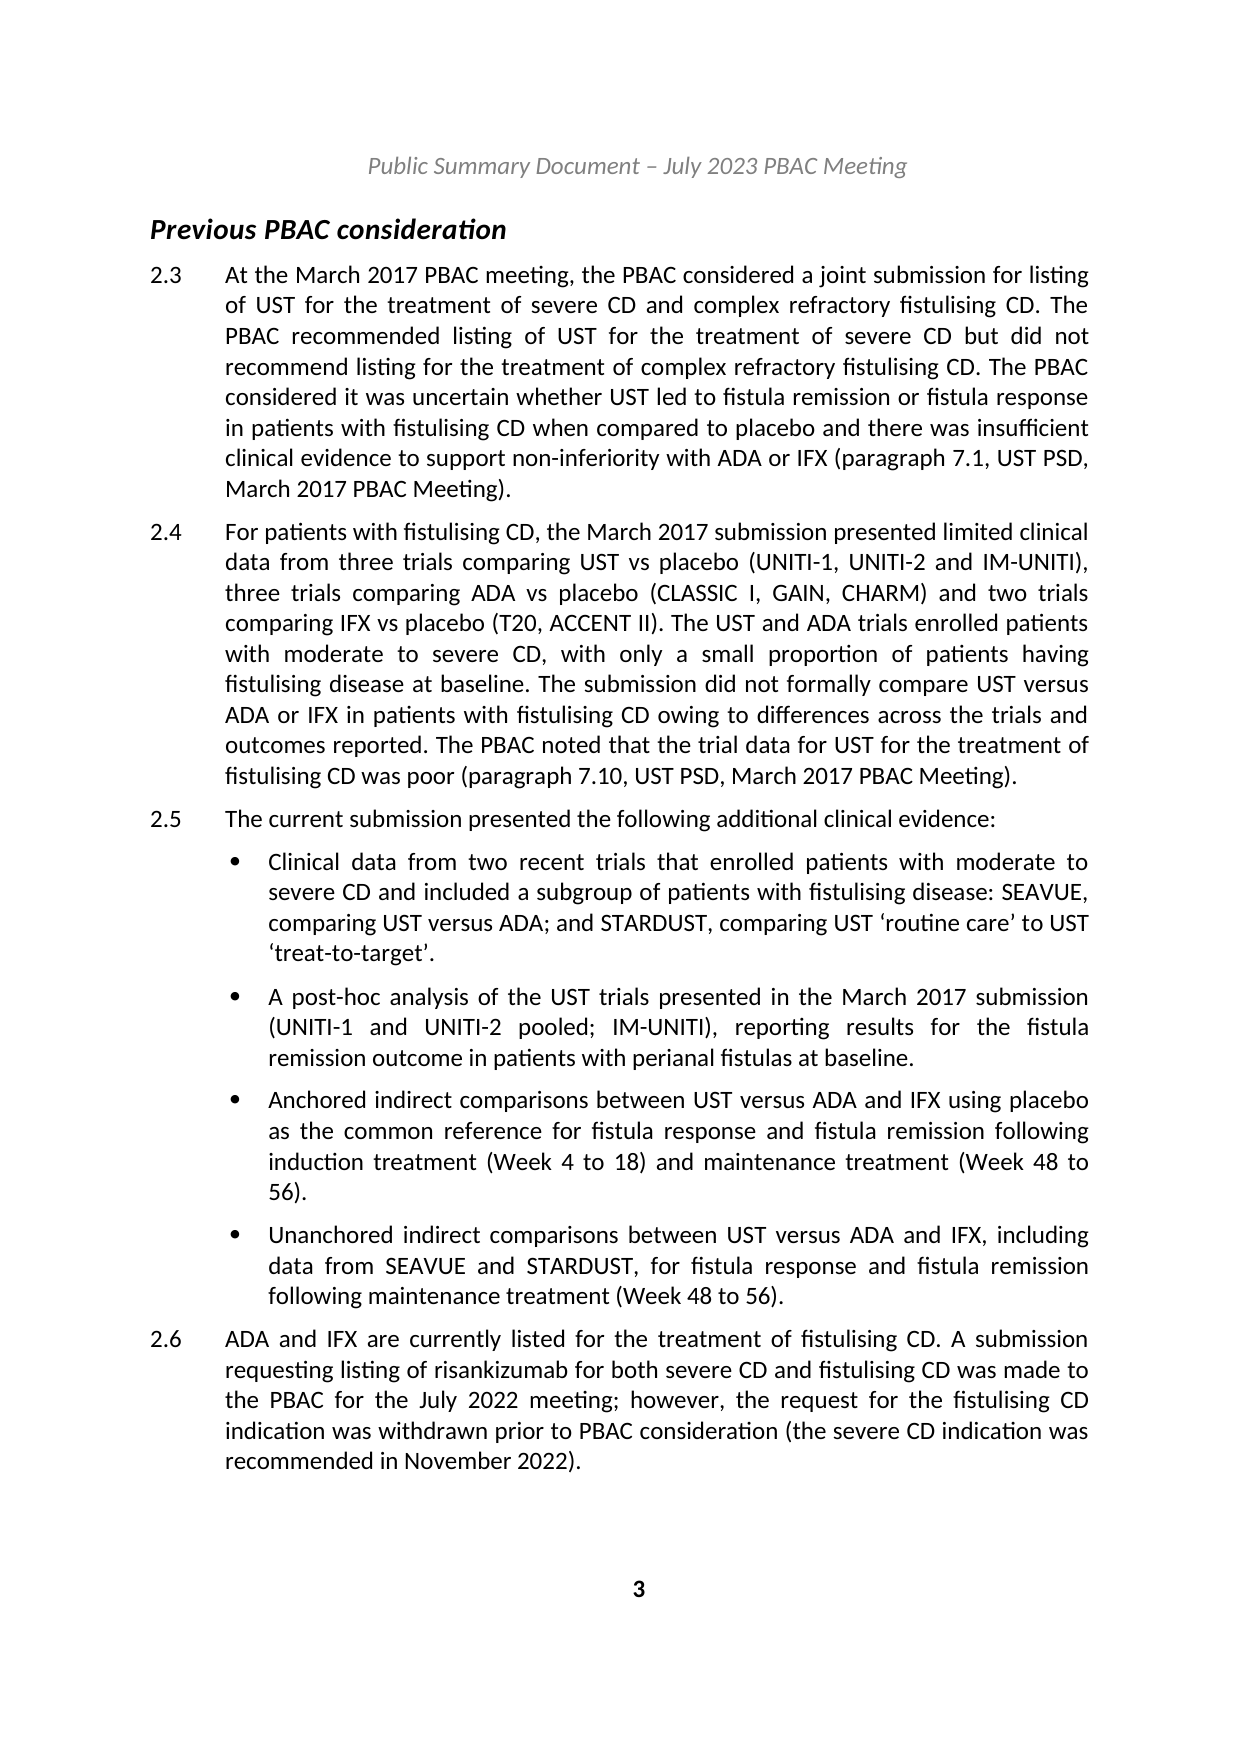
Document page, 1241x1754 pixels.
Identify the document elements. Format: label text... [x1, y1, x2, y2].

subtitle Previous PBAC consideration [150, 211, 1090, 247]
text The current submission presented the following additional clinical evidence: [150, 803, 1090, 833]
list A post-hoc analysis of the UST trials presented in the March 2017 submission (UNITI-1 and UNITI-2 pooled; IM-UNITI), reporting results for the fistula remission outcome in patients with perianal fistulas at baseline. [231, 981, 1090, 1072]
text At the March 2017 PBAC meeting, the PBAC considered a joint submission for listing of UST for the treatment of severe CD and complex refractory fistulising CD. The PBAC recommended listing of UST for the treatment of severe CD but did not recommend listing for the treatment of complex refractory fistulising CD. The PBAC considered it was uncertain whether UST led to fistula remission or fistula response in patients with fistulising CD when compared to placebo and there was insufficient clinical evidence to support non-inferiority with ADA or IFX (paragraph 7.1, UST PSD, March 2017 PBAC Meeting). [150, 259, 1090, 503]
list Unanchored indirect comparisons between UST versus ADA and IFX, including data from SEAVUE and STARDUST, for fistula response and fistula remission following maintenance treatment (Week 48 to 56). [231, 1219, 1090, 1311]
text ADA and IFX are currently listed for the treatment of fistulising CD. A submission requesting listing of risankizumab for both severe CD and fistulising CD was made to the PBAC for the July 2022 meeting; however, the request for the fistulising CD indication was withdrawn prior to PBAC consideration (the severe CD indication was recommended in November 2022). [150, 1323, 1090, 1476]
list Clinical data from two recent trials that enrolled patients with moderate to severe CD and included a subgroup of patients with fistulising disease: SEAVUE, comparing UST versus ADA; and STARDUST, comparing UST ‘routine care’ to UST ‘treat-to-target’. [231, 846, 1090, 968]
list Anchored indirect comparisons between UST versus ADA and IFX using placebo as the common reference for fistula response and fistula remission following induction treatment (Week 4 to 18) and maintenance treatment (Week 48 to 56). [231, 1085, 1090, 1207]
text For patients with fistulising CD, the March 2017 submission presented limited clinical data from three trials comparing UST vs placebo (UNITI-1, UNITI-2 and IM-UNITI), three trials comparing ADA vs placebo (CLASSIC I, GAIN, CHARM) and two trials comparing IFX vs placebo (T20, ACCENT II). The UST and ADA trials enrolled patients with moderate to severe CD, with only a small proportion of patients having fistulising disease at baseline. The submission did not formally compare UST versus ADA or IFX in patients with fistulising CD owing to differences across the trials and outcomes reported. The PBAC noted that the trial data for UST for the treatment of fistulising CD was poor (paragraph 7.10, UST PSD, March 2017 PBAC Meeting). [150, 516, 1090, 791]
